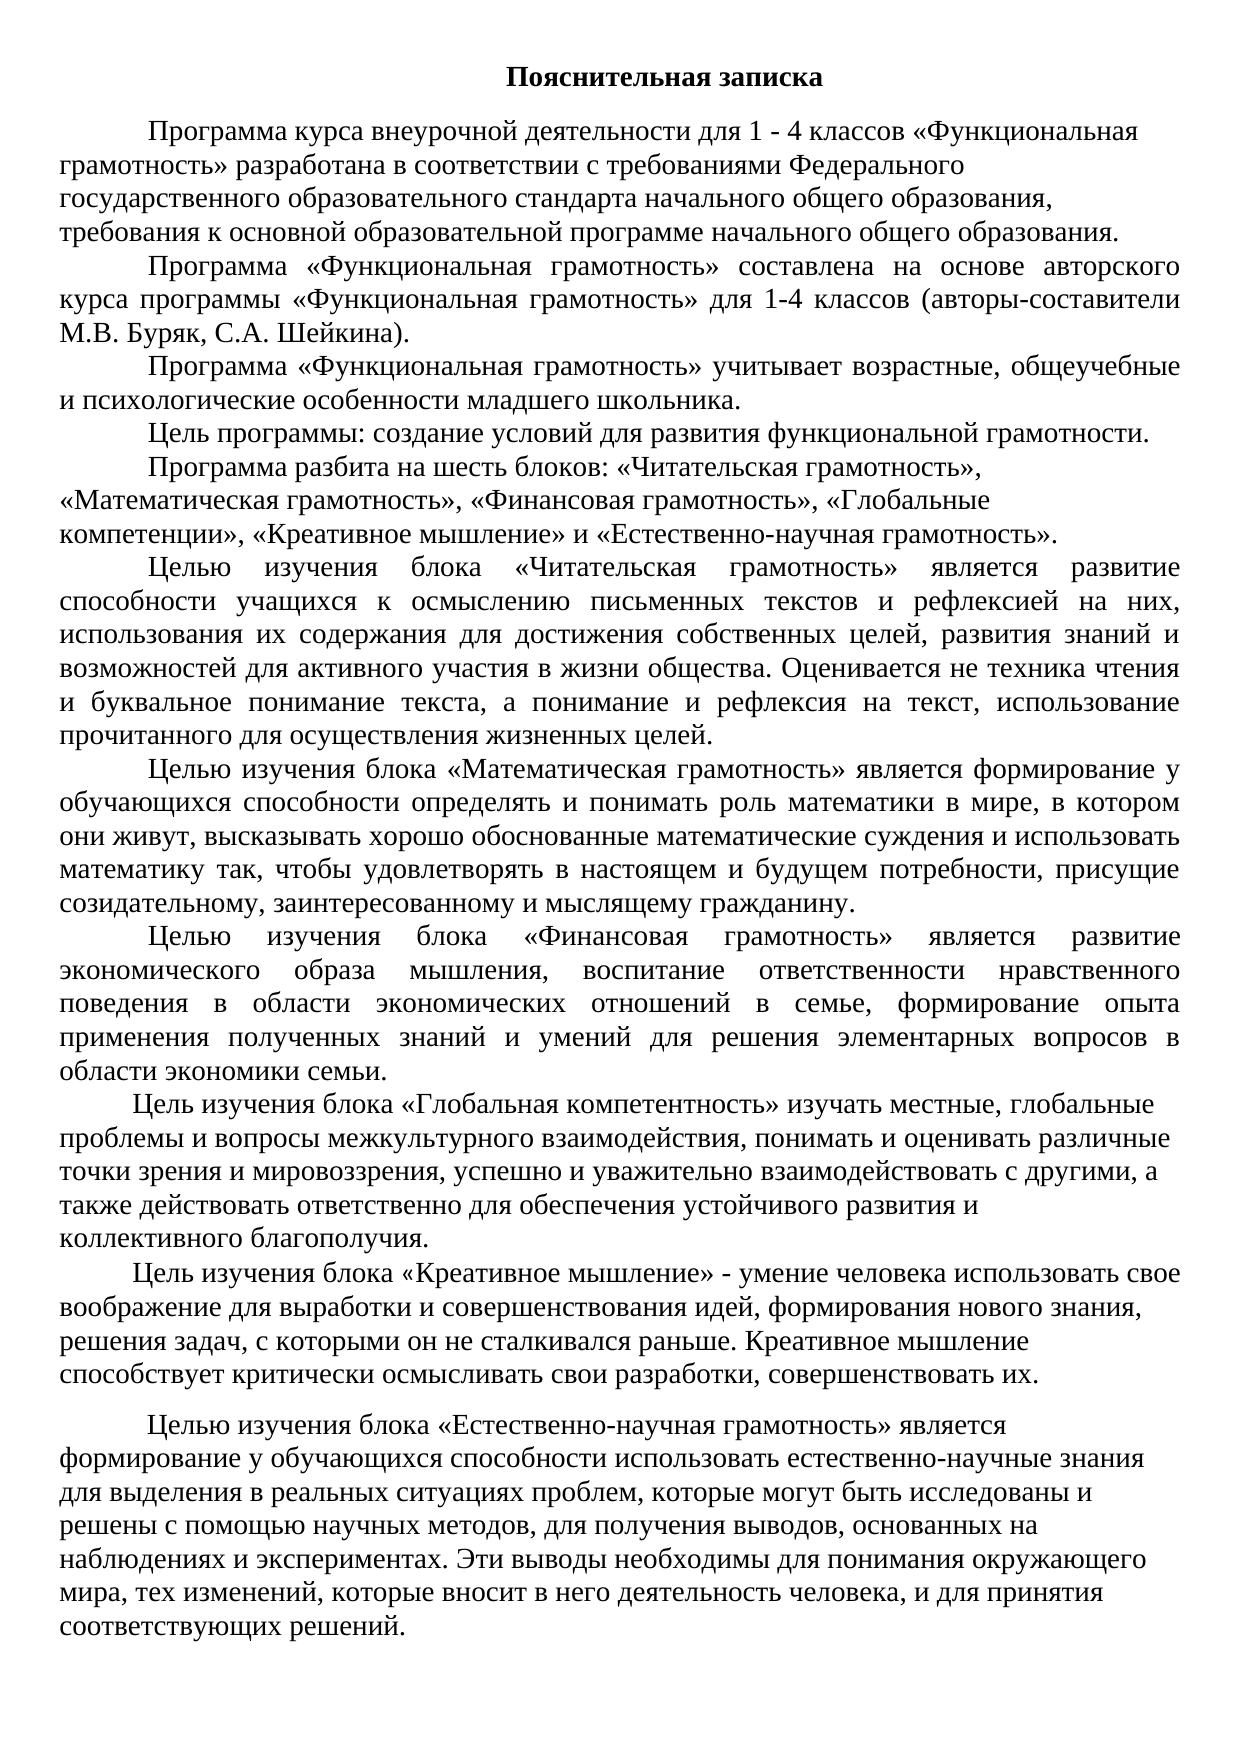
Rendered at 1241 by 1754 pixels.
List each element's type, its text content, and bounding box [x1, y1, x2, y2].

text Программа курса внеурочной деятельности для 1 - 4 классов «Функциональная грамотность» разработана в соответствии с требованиями Федерального государственного образовательного стандарта начального общего образования, требования к основной образовательной программе начального общего образования. [59, 113, 1181, 248]
text Целью изучения блока «Финансовая грамотность» является развитие экономического образа мышления, воспитание ответственности нравственного поведения в области экономических отношений в семье, формирование опыта применения полученных знаний и умений для решения элементарных вопросов в области экономики семьи. [59, 918, 1181, 1086]
text Целью изучения блока «Математическая грамотность» является формирование у обучающихся способности определять и понимать роль математики в мире, в котором они живут, высказывать хорошо обоснованные математические суждения и использовать математику так, чтобы удовлетворять в настоящем и будущем потребности, присущие созидательному, заинтересованному и мыслящему гражданину. [59, 751, 1181, 918]
text Целью изучения блока «Читательская грамотность» является развитие способности учащихся к осмыслению письменных текстов и рефлексией на них, использования их содержания для достижения собственных целей, развития знаний и возможностей для активного участия в жизни общества. Оценивается не техника чтения и буквальное понимание текста, а понимание и рефлексия на текст, использование прочитанного для осуществления жизненных целей. [59, 549, 1181, 751]
text Цель изучения блока «Глобальная компетентность» изучать местные, глобальные проблемы и вопросы межкультурного взаимодействия, понимать и оценивать различные точки зрения и мировоззрения, успешно и уважительно взаимодействовать с другими, а также действовать ответственно для обеспечения устойчивого развития и коллективного благополучия. [59, 1086, 1181, 1254]
text Пояснительная записка [59, 59, 1181, 93]
text Программа «Функциональная грамотность» учитывает возрастные, общеучебные и психологические особенности младшего школьника. [59, 348, 1181, 415]
text Программа разбита на шесть блоков: «Читательская грамотность», «Математическая грамотность», «Финансовая грамотность», «Глобальные компетенции», «Креативное мышление» и «Естественно-научная грамотность». [59, 449, 1181, 549]
text Целью изучения блока «Естественно-научная грамотность» является формирование у обучающихся способности использовать естественно-научные знания для выделения в реальных ситуациях проблем, которые могут быть исследованы и решены с помощью научных методов, для получения выводов, основанных на наблюдениях и экспериментах. Эти выводы необходимы для понимания окружающего мира, тех изменений, которые вносит в него деятельность человека, и для принятия соответствующих решений. [59, 1407, 1181, 1642]
text Цель изучения блока «Креативное мышление» - умение человека использовать свое воображение для выработки и совершенствования идей, формирования нового знания, решения задач, с которыми он не сталкивался раньше. Креативное мышление способствует критически осмысливать свои разработки, совершенствовать их. [59, 1254, 1181, 1390]
text Программа «Функциональная грамотность» составлена на основе авторского курса программы «Функциональная грамотность» для 1-4 классов (авторы-составители М.В. Буряк, С.А. Шейкина). [59, 248, 1181, 348]
text Цель программы: создание условий для развития функциональной грамотности. [59, 415, 1181, 449]
